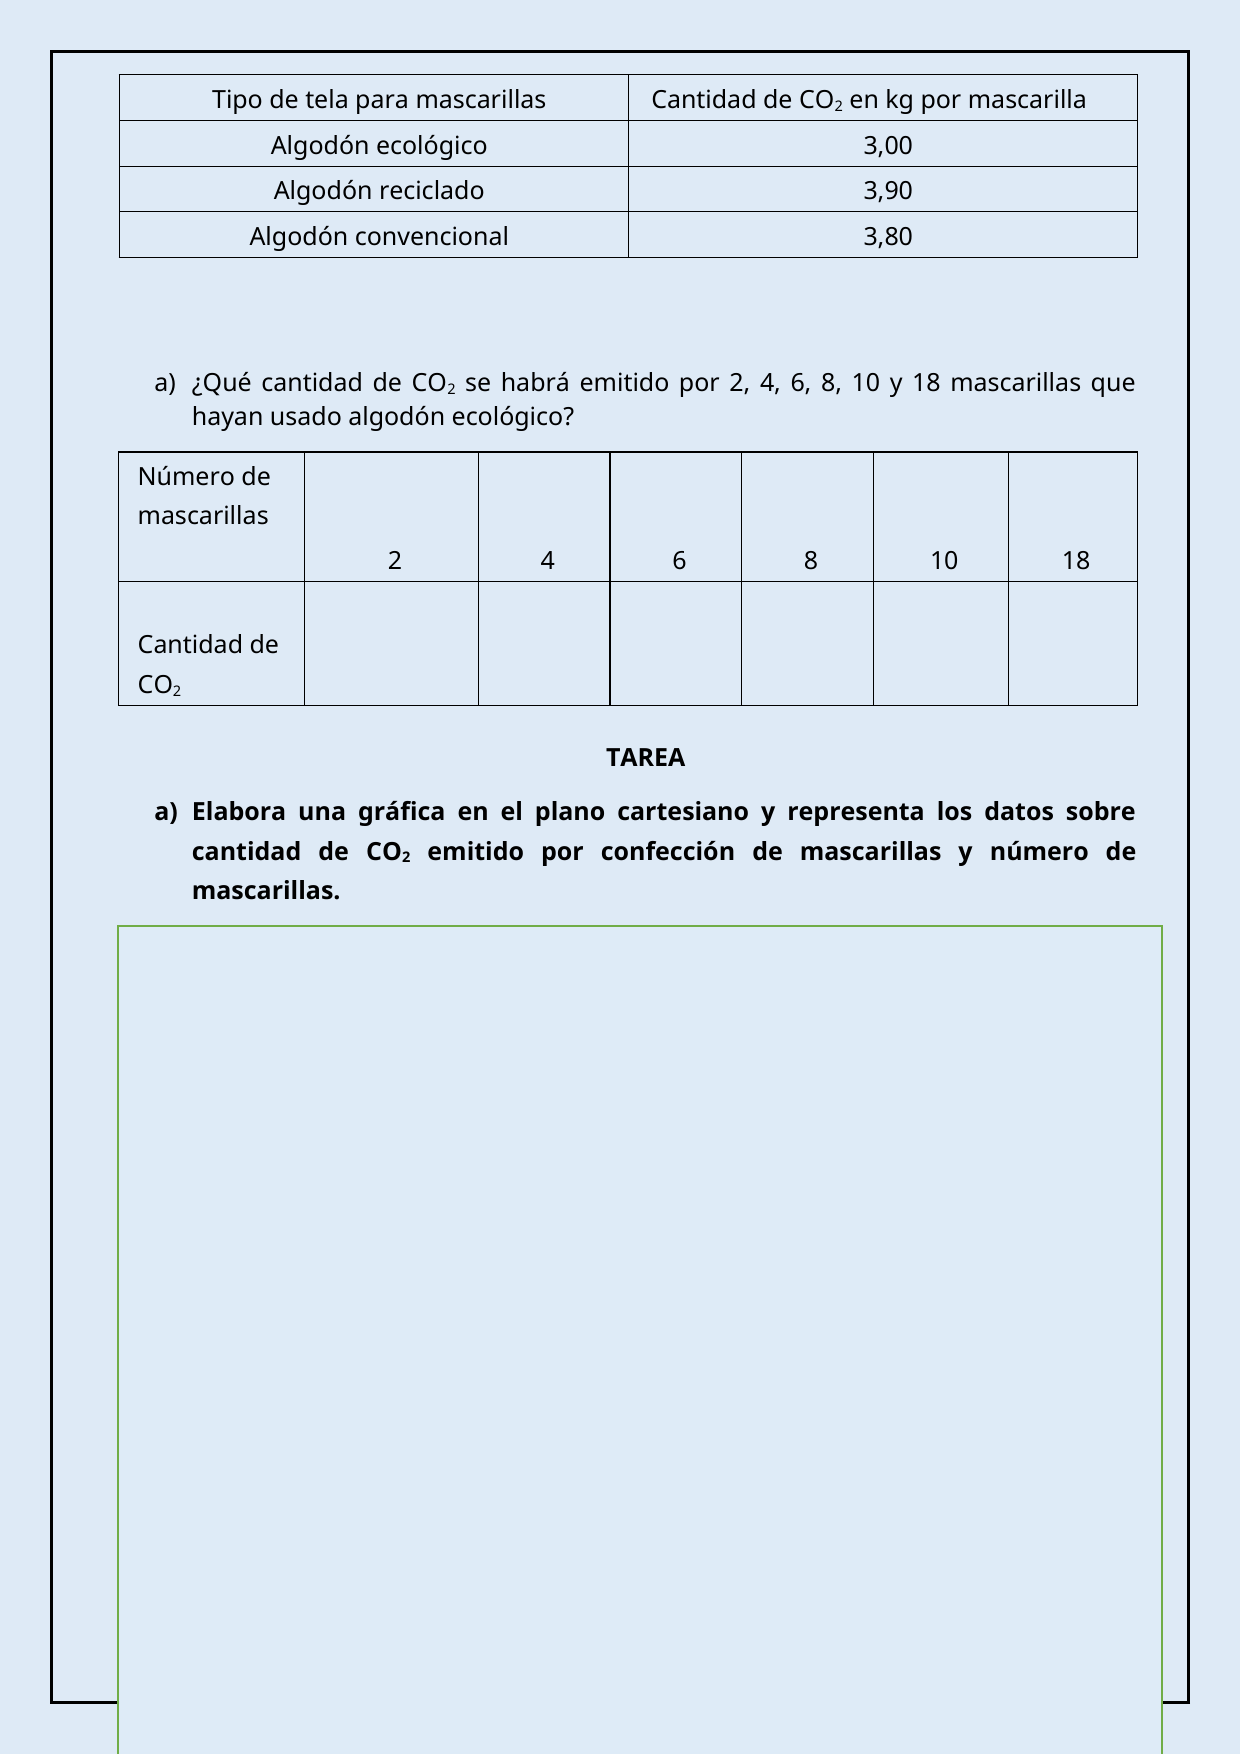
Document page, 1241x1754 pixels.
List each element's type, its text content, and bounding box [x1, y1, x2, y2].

table_header [479, 453, 609, 536]
table_header Número de mascarillas [119, 453, 304, 536]
table_cell Cantidad de CO2 [119, 582, 304, 705]
table_cell 2 [305, 536, 478, 581]
table_cell 4 [479, 536, 609, 581]
table_cell 10 [874, 536, 1008, 581]
table_cell [742, 582, 873, 705]
table_cell Algodón ecológico [120, 121, 628, 166]
table_cell 18 [1009, 536, 1137, 581]
table_header [305, 453, 478, 536]
table_cell [1009, 582, 1137, 705]
table_header [1009, 453, 1137, 536]
table_cell 3,80 [629, 212, 1137, 257]
table_cell 3,00 [629, 121, 1137, 166]
table_header [874, 453, 1008, 536]
table_header [611, 453, 741, 536]
table_cell 3,90 [629, 167, 1137, 211]
table_cell [119, 536, 304, 581]
text TAREA [154, 740, 1137, 774]
list ¿Qué cantidad de CO2 se habrá emitido por 2, 4, 6, 8, 10 y 18 mascarillas que hayan usado algodón ecológico? [154, 364, 1137, 432]
table_header Cantidad de CO2 en kg por mascarilla [629, 75, 1137, 120]
table_cell Algodón reciclado [120, 167, 628, 211]
table_cell [479, 582, 609, 705]
table_cell [305, 582, 478, 705]
table_cell [874, 582, 1008, 705]
table_cell 6 [611, 536, 741, 581]
table_header Tipo de tela para mascarillas [120, 75, 628, 120]
list Elabora una gráfica en el plano cartesiano y representa los datos sobre cantidad de CO2 emitido por confección de mascarillas y número de mascarillas. [154, 794, 1137, 906]
table_cell Algodón convencional [120, 212, 628, 257]
table_cell [611, 582, 741, 705]
table_header [742, 453, 873, 536]
table_cell 8 [742, 536, 873, 581]
